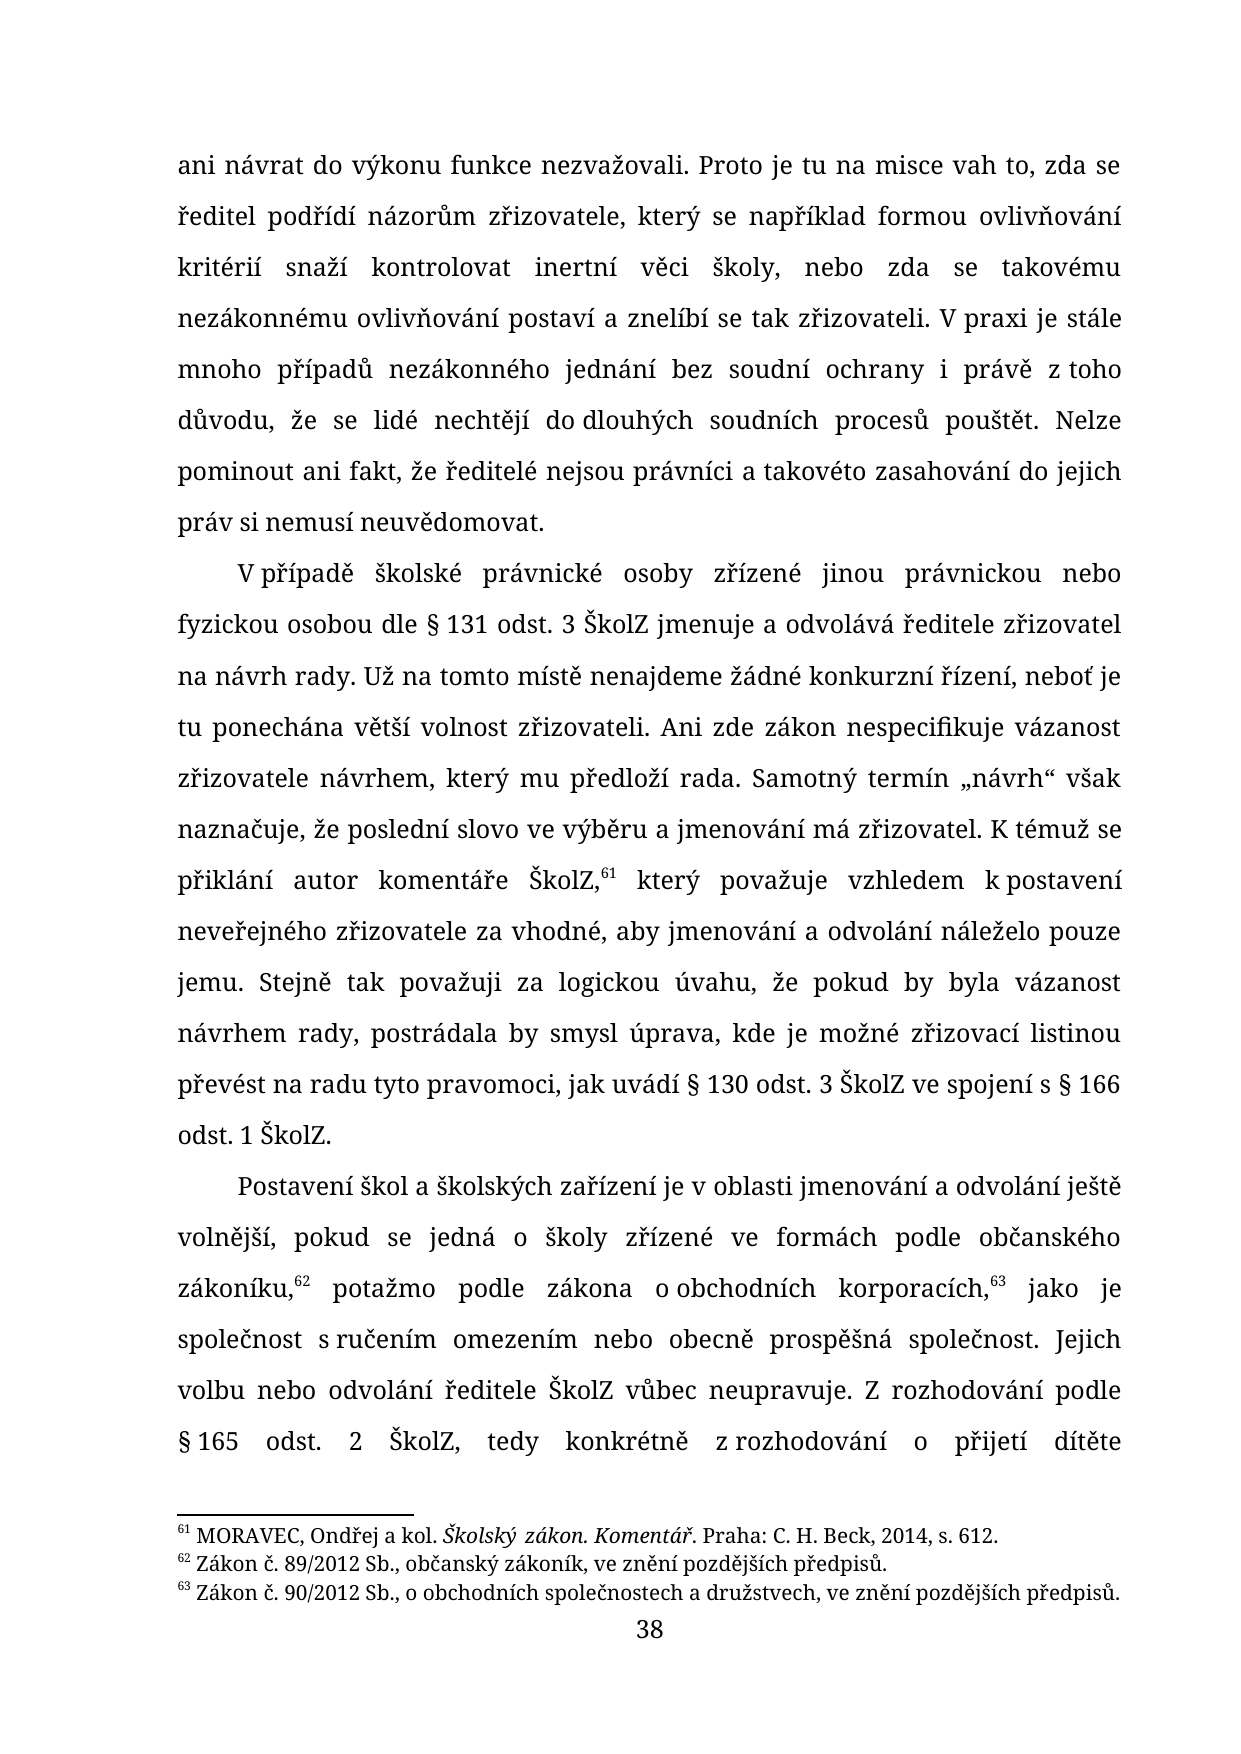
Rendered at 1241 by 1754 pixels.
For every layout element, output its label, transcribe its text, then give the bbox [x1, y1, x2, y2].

text V případě školské právnické osoby zřízené jinou právnickou nebo fyzickou osobou dle § 131 odst. 3 ŠkolZ jmenuje a odvolává ředitele zřizovatel na návrh rady. Už na tomto místě nenajdeme žádné konkurzní řízení, neboť je tu ponechána větší volnost zřizovateli. Ani zde zákon nespecifikuje vázanost zřizovatele návrhem, který mu předloží rada. Samotný termín „návrh“ však naznačuje, že poslední slovo ve výběru a jmenování má zřizovatel. K témuž se přiklání autor komentáře ŠkolZ, který považuje vzhledem k postavení neveřejného zřizovatele za vhodné, aby jmenování a odvolání náleželo pouze jemu. Stejně tak považuji za logickou úvahu, že pokud by byla vázanost návrhem rady, postrádala by smysl úprava, kde je možné zřizovací listinou převést na radu tyto pravomoci, jak uvádí § 130 odst. 3 ŠkolZ ve spojení s § 166 odst. 1 ŠkolZ. [177, 556, 1122, 1152]
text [177, 1168, 1122, 1458]
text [177, 148, 1122, 539]
